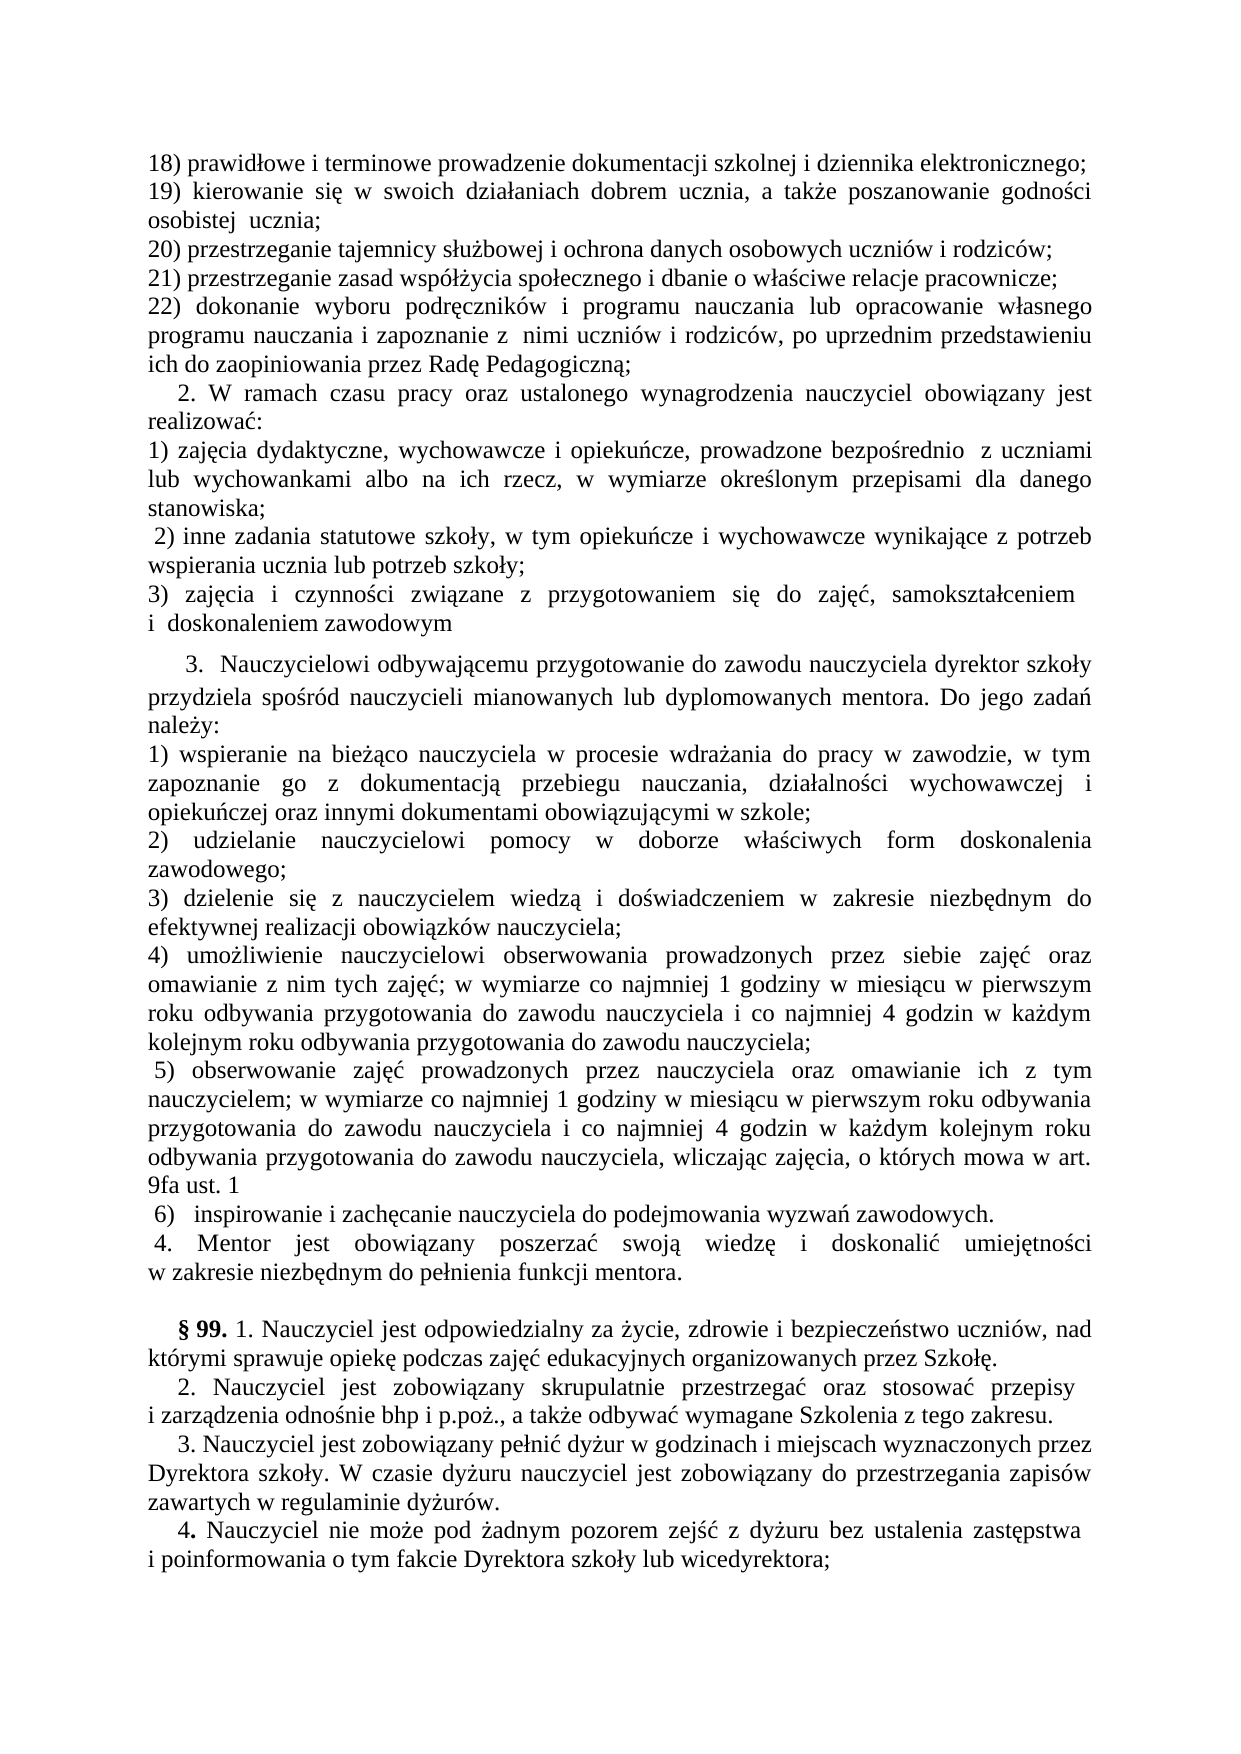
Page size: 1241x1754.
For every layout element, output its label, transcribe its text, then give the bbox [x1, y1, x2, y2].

text 21) przestrzeganie zasad współżycia społecznego i dbanie o właściwe relacje pracownicze; [148, 263, 1093, 291]
text 18) prawidłowe i terminowe prowadzenie dokumentacji szkolnej i dziennika elektronicznego; [148, 148, 1093, 176]
text 1) zajęcia dydaktyczne, wychowawcze i opiekuńcze, prowadzone bezpośrednio z uczniami lub wychowankami albo na ich rzecz, w wymiarze określonym przepisami dla danego stanowiska; [148, 435, 1093, 521]
text 2) udzielanie nauczycielowi pomocy w doborze właściwych form doskonalenia zawodowego; [148, 826, 1093, 883]
text 22) dokonanie wyboru podręczników i programu nauczania lub opracowanie własnego programu nauczania i zapoznanie z nimi uczniów i rodziców, po uprzednim przedstawieniu ich do zaopiniowania przez Radę Pedagogiczną; [148, 291, 1093, 378]
text § 99. 1. Nauczyciel jest odpowiedzialny za życie, zdrowie i bezpieczeństwo uczniów, nad którymi sprawuje opiekę podczas zajęć edukacyjnych organizowanych przez Szkołę. [148, 1314, 1093, 1372]
text 6) inspirowanie i zachęcanie nauczyciela do podejmowania wyzwań zawodowych. [148, 1199, 1093, 1228]
text 19) kierowanie się w swoich działaniach dobrem ucznia, a także poszanowanie godności osobistej ucznia; [148, 176, 1093, 234]
text 2. W ramach czasu pracy oraz ustalonego wynagrodzenia nauczyciel obowiązany jest realizować: [148, 378, 1093, 435]
text 2. Nauczyciel jest zobowiązany skrupulatnie przestrzegać oraz stosować przepisy i zarządzenia odnośnie bhp i p.poż., a także odbywać wymagane Szkolenia z tego zakresu. [148, 1372, 1093, 1429]
text 4. Nauczyciel nie może pod żadnym pozorem zejść z dyżuru bez ustalenia zastępstwa i poinformowania o tym fakcie Dyrektora szkoły lub wicedyrektora; [148, 1516, 1093, 1573]
text 3. Nauczyciel jest zobowiązany pełnić dyżur w godzinach i miejscach wyznaczonych przez Dyrektora szkoły. W czasie dyżuru nauczyciel jest zobowiązany do przestrzegania zapisów zawartych w regulaminie dyżurów. [148, 1429, 1093, 1516]
text 3. Nauczycielowi odbywającemu przygotowanie do zawodu nauczyciela dyrektor szkoły przydziela spośród nauczycieli mianowanych lub dyplomowanych mentora. Do jego zadań należy: [148, 636, 1093, 739]
text 2) inne zadania statutowe szkoły, w tym opiekuńcze i wychowawcze wynikające z potrzeb wspierania ucznia lub potrzeb szkoły; [148, 521, 1093, 579]
text 4. Mentor jest obowiązany poszerzać swoją wiedzę i doskonalić umiejętności w zakresie niezbędnym do pełnienia funkcji mentora. [148, 1228, 1093, 1286]
text 3) zajęcia i czynności związane z przygotowaniem się do zajęć, samokształceniem i doskonaleniem zawodowym [148, 579, 1093, 636]
text 3) dzielenie się z nauczycielem wiedzą i doświadczeniem w zakresie niezbędnym do efektywnej realizacji obowiązków nauczyciela; [148, 883, 1093, 941]
text 5) obserwowanie zajęć prowadzonych przez nauczyciela oraz omawianie ich z tym nauczycielem; w wymiarze co najmniej 1 godziny w miesiącu w pierwszym roku odbywania przygotowania do zawodu nauczyciela i co najmniej 4 godzin w każdym kolejnym roku odbywania przygotowania do zawodu nauczyciela, wliczając zajęcia, o których mowa w art. 9fa ust. 1 [148, 1056, 1093, 1199]
text 20) przestrzeganie tajemnicy służbowej i ochrona danych osobowych uczniów i rodziców; [148, 234, 1093, 263]
text 1) wspieranie na bieżąco nauczyciela w procesie wdrażania do pracy w zawodzie, w tym zapoznanie go z dokumentacją przebiegu nauczania, działalności wychowawczej i opiekuńczej oraz innymi dokumentami obowiązującymi w szkole; [148, 739, 1093, 826]
text 4) umożliwienie nauczycielowi obserwowania prowadzonych przez siebie zajęć oraz omawianie z nim tych zajęć; w wymiarze co najmniej 1 godziny w miesiącu w pierwszym roku odbywania przygotowania do zawodu nauczyciela i co najmniej 4 godzin w każdym kolejnym roku odbywania przygotowania do zawodu nauczyciela; [148, 941, 1093, 1056]
